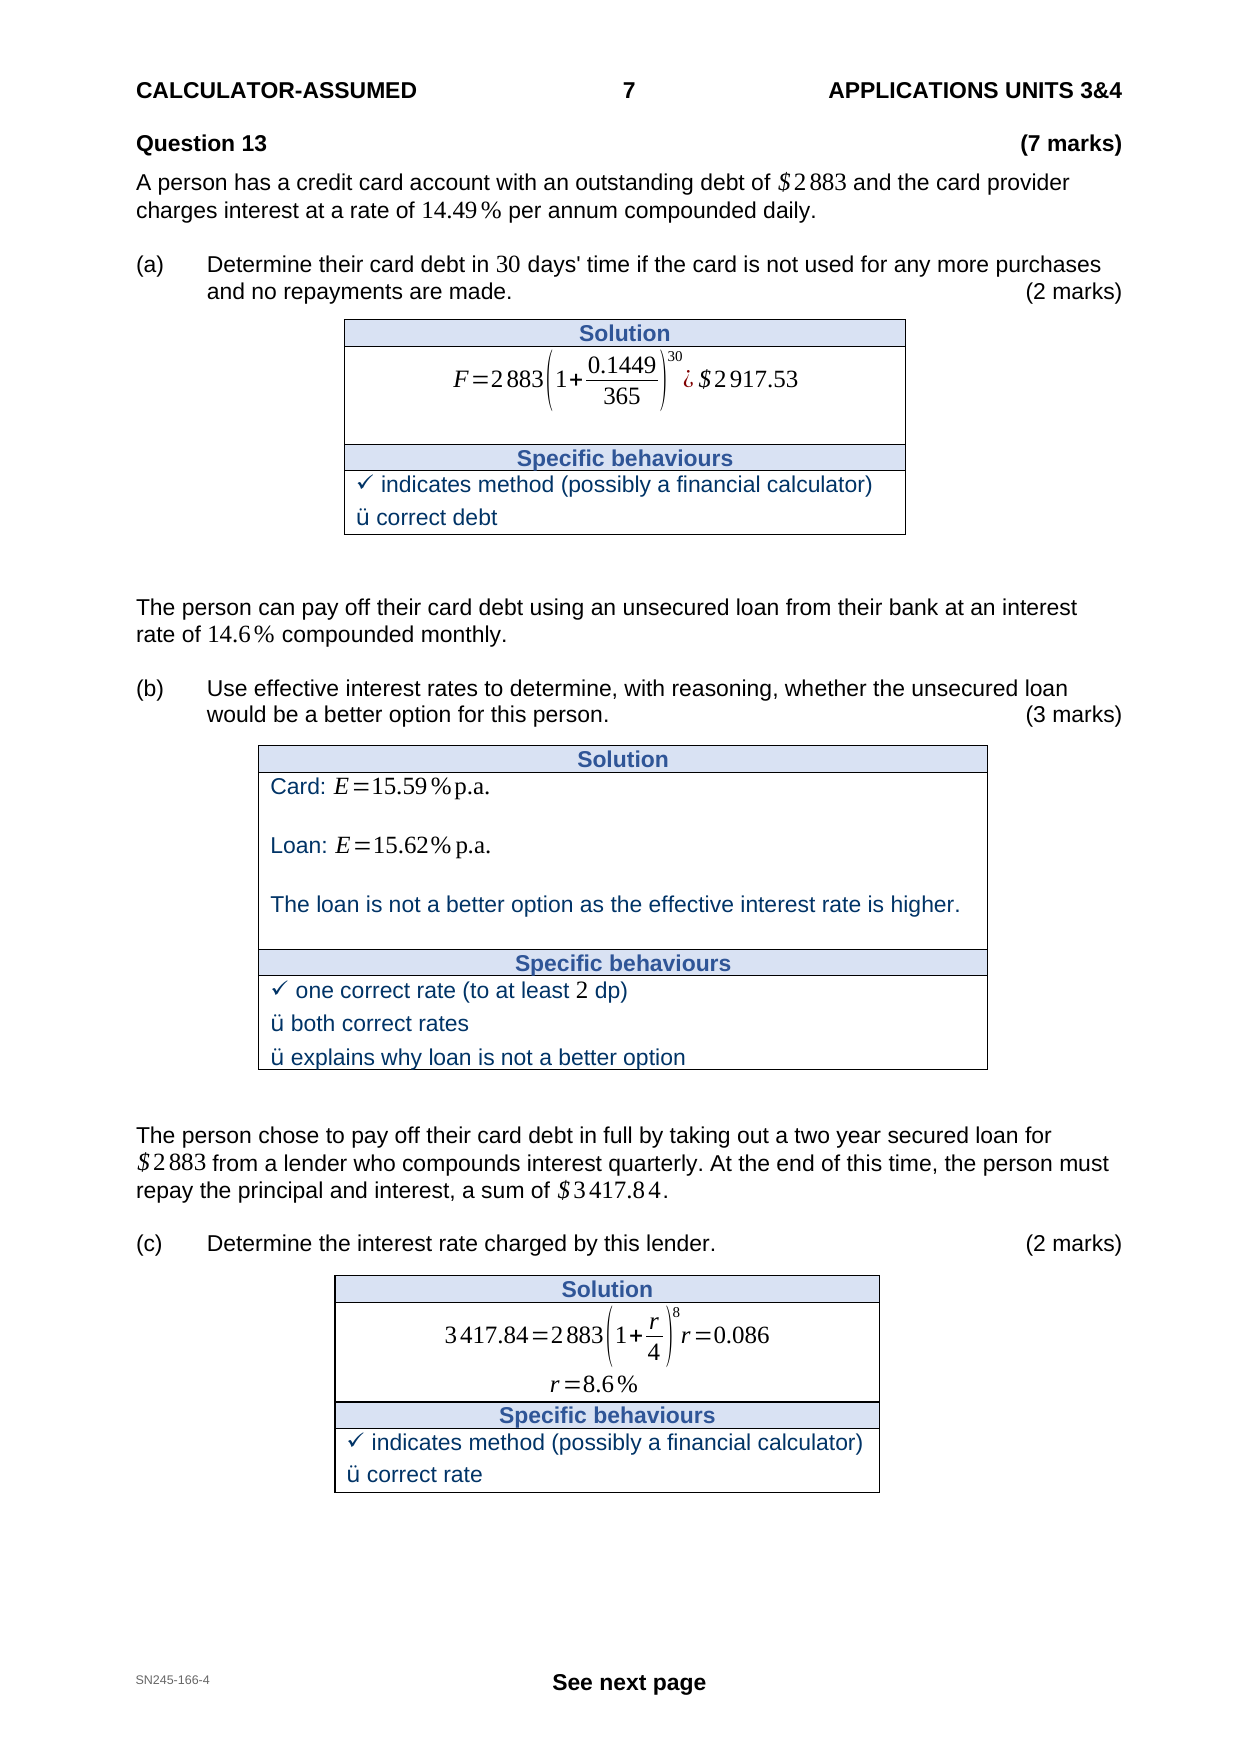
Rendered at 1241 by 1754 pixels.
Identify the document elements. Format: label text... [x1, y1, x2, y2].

text (a) Determine their card debt in days' time if the card is not used for any more purchases and no repayments are made. (2 marks) [136, 250, 1122, 304]
text The person can pay off their card debt using an unsecured loan from their bank at an interest rate of compounded monthly. [136, 594, 1122, 648]
text (b) Use effective interest rates to determine, with reasoning, whether the unsecured loan would be a better option for this person. (3 marks) [136, 674, 1122, 727]
text The person chose to pay off their card debt in full by taking out a two year secured loan for from a lender who compounds interest quarterly. At the end of this time, the person must repay the principal and interest, a sum of . [136, 1122, 1122, 1204]
text A person has a credit card account with an outstanding debt of and the card provider charges interest at a rate of per annum compounded daily. [136, 169, 1122, 224]
text Question 13 (7 marks) [136, 130, 1122, 156]
text (c) Determine the interest rate charged by this lender. (2 marks) [136, 1230, 1122, 1257]
